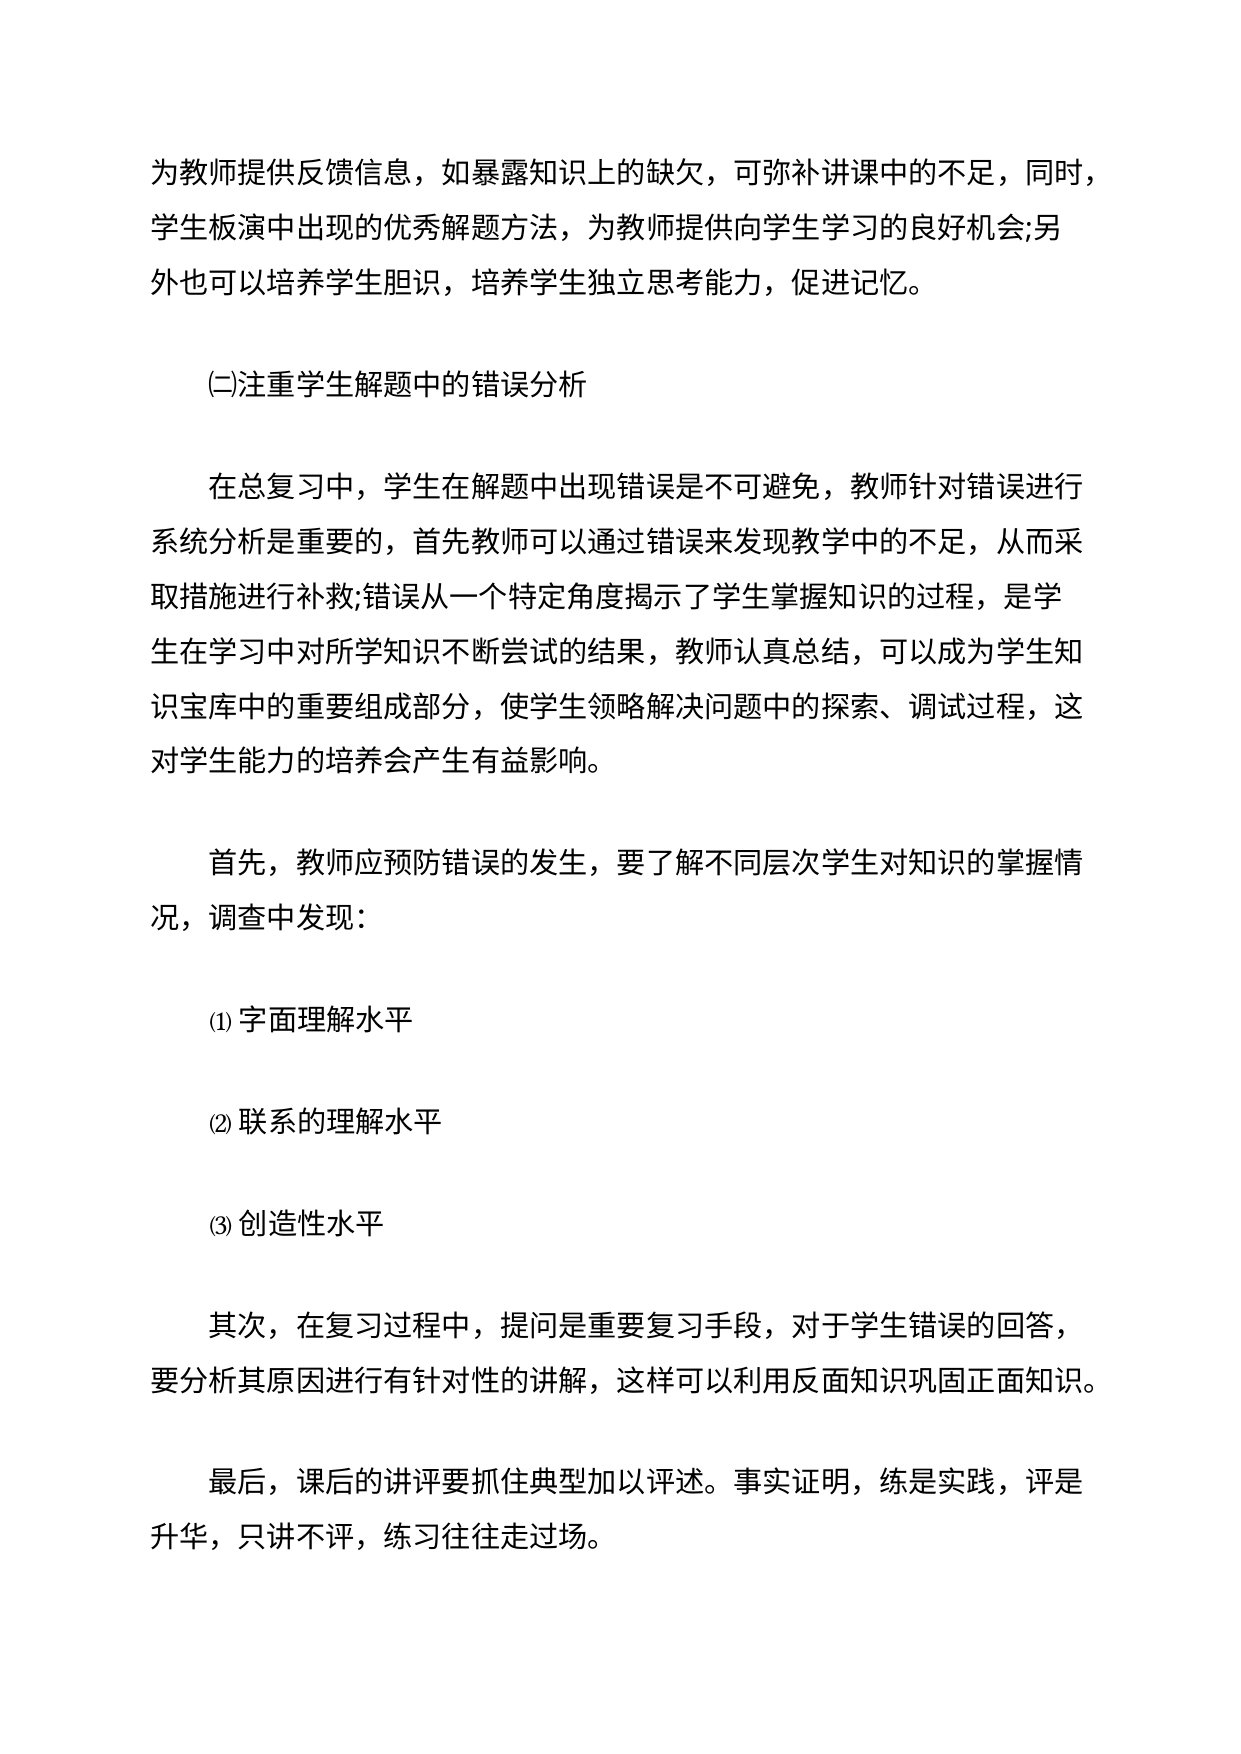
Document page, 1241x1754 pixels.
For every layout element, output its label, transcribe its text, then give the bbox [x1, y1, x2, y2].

text ⑴字面理解水平 [150, 996, 1090, 1039]
text ⑶创造性水平 [150, 1200, 1090, 1243]
text 其次，在复习过程中，提问是重要复习手段，对于学生错误的回答，要分析其原因进行有针对性的讲解，这样可以利用反面知识巩固正面知识。 [150, 1302, 1090, 1399]
text ㈡注重学生解题中的错误分析 [150, 362, 1090, 404]
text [150, 150, 1090, 302]
text 最后，课后的讲评要抓住典型加以评述。事实证明，练是实践，评是升华，只讲不评，练习往往走过场。 [150, 1459, 1090, 1556]
text 首先，教师应预防错误的发生，要了解不同层次学生对知识的掌握情况，调查中发现： [150, 840, 1090, 937]
text ⑵联系的理解水平 [150, 1098, 1090, 1141]
text 在总复习中，学生在解题中出现错误是不可避免，教师针对错误进行系统分析是重要的，首先教师可以通过错误来发现教学中的不足，从而采取措施进行补救;错误从一个特定角度揭示了学生掌握知识的过程，是学生在学习中对所学知识不断尝试的结果，教师认真总结，可以成为学生知识宝库中的重要组成部分，使学生领略解决问题中的探索、调试过程，这对学生能力的培养会产生有益影响。 [150, 463, 1090, 780]
